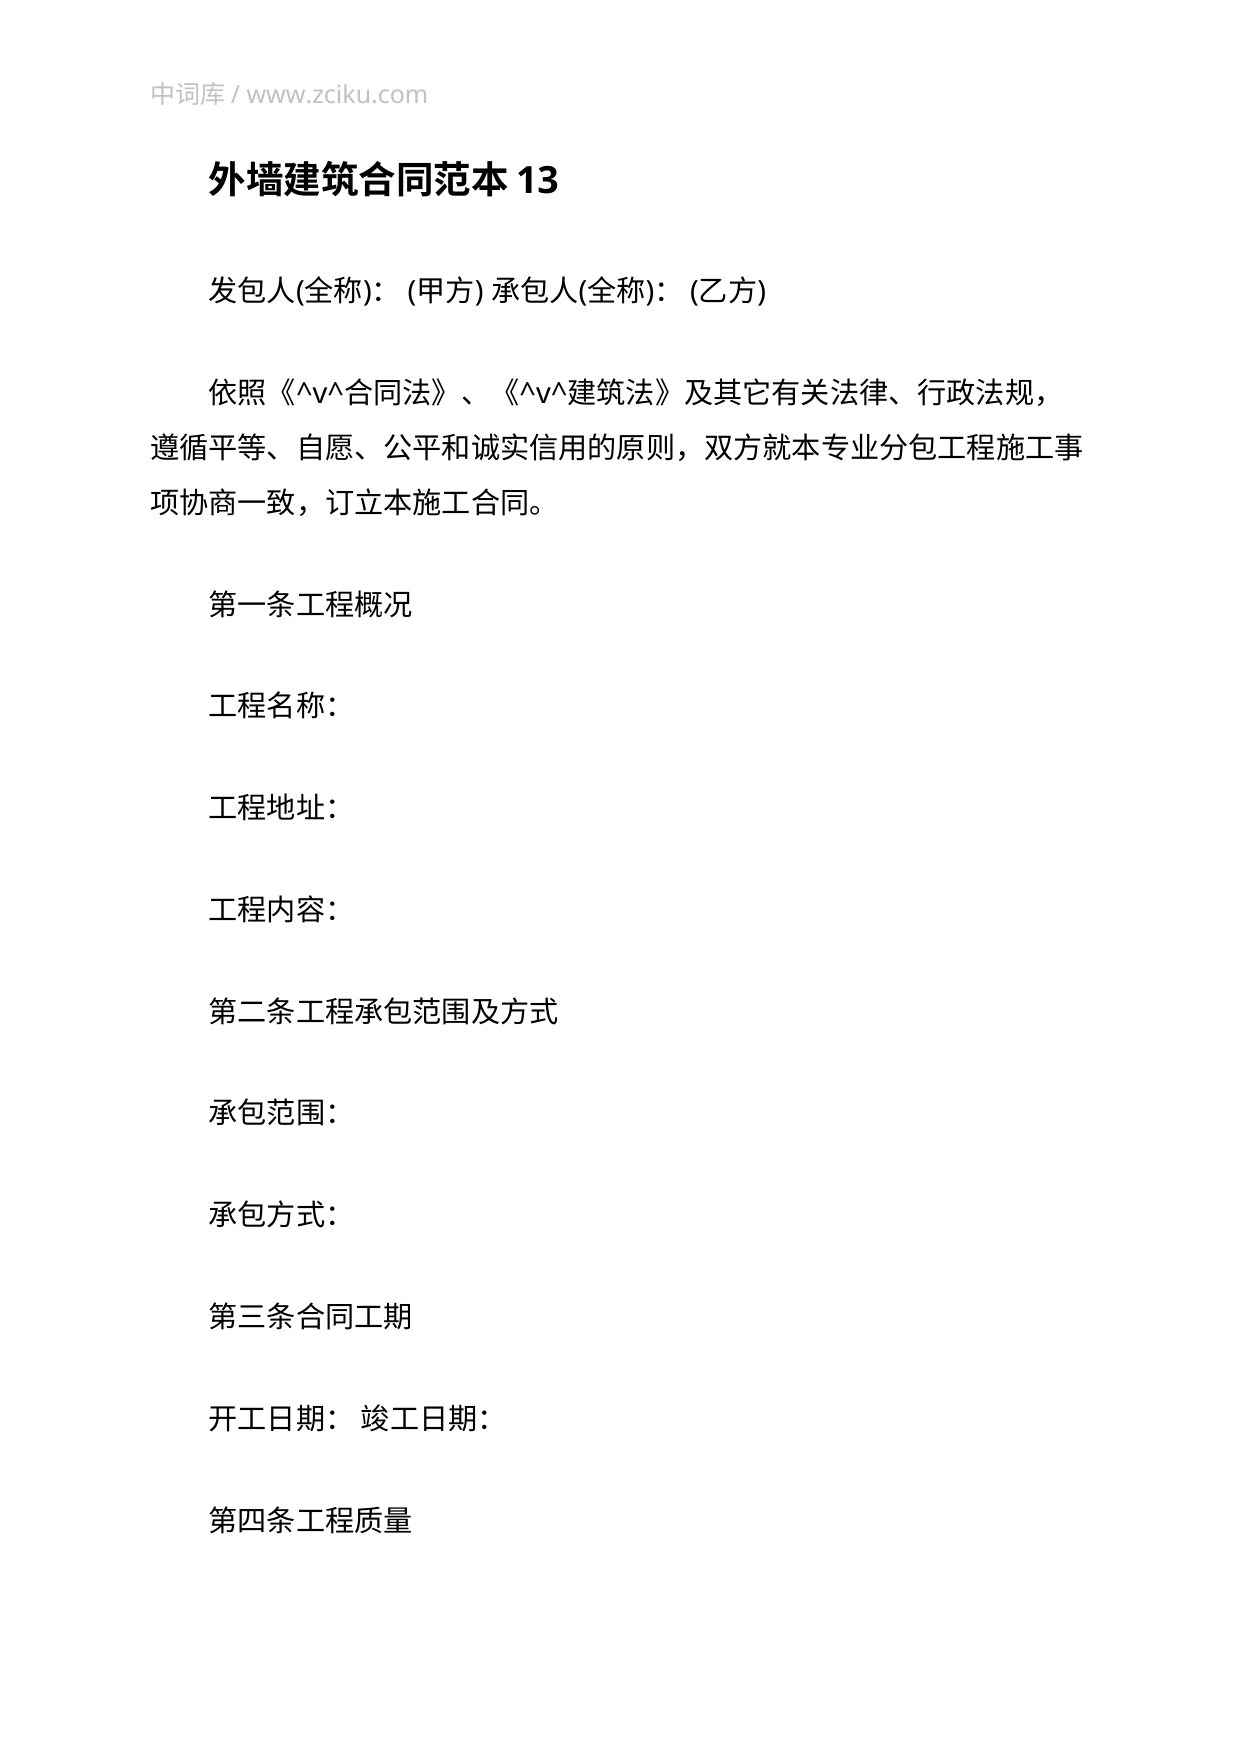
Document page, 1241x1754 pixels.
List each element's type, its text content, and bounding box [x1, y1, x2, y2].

text 承包范围： [150, 1090, 1090, 1132]
text 第二条工程承包范围及方式 [150, 988, 1090, 1031]
text 开工日期： 竣工日期： [150, 1395, 1090, 1438]
text 工程地址： [150, 785, 1090, 827]
text 工程内容： [150, 887, 1090, 929]
text 依照《^v^合同法》、《^v^建筑法》及其它有关法律、行政法规，遵循平等、自愿、公平和诚实信用的原则，双方就本专业分包工程施工事项协商一致，订立本施工合同。 [150, 369, 1090, 522]
text 外墙建筑合同范本13 [150, 150, 1090, 204]
text 工程名称： [150, 683, 1090, 725]
text 第四条工程质量 [150, 1497, 1090, 1539]
text 第三条合同工期 [150, 1294, 1090, 1336]
text 发包人(全称)： (甲方) 承包人(全称)： (乙方) [150, 268, 1090, 310]
text 第一条工程概况 [150, 581, 1090, 623]
text 承包方式： [150, 1192, 1090, 1234]
